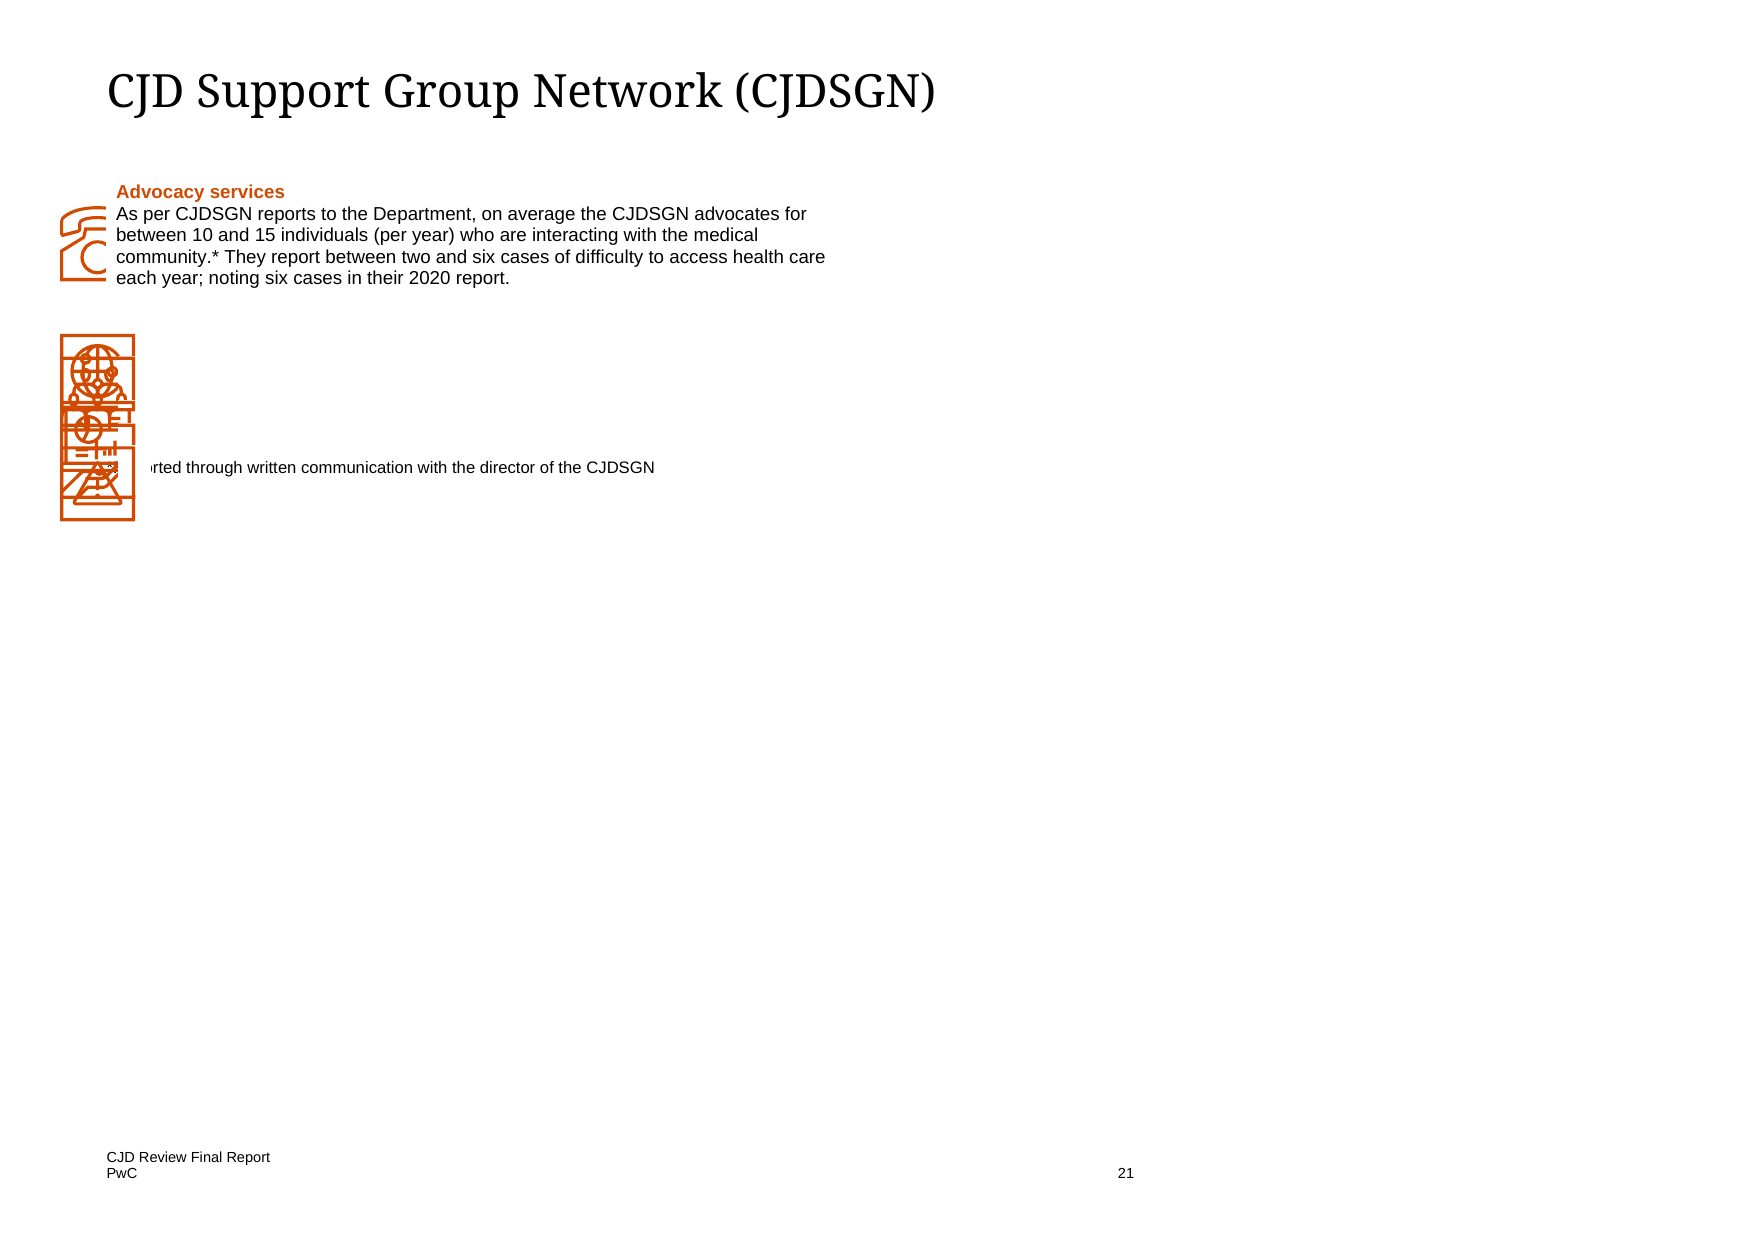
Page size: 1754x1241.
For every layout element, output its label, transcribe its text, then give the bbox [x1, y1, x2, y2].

text As per CJDSGN reports to the Department, on average the CJDSGN advocates for between 10 and 15 individuals (per year) who are interacting with the medical community.* They report between two and six cases of difficulty to access health care each year; noting six cases in their 2020 report. [108, 202, 865, 297]
subtitle Advocacy services [116, 181, 857, 202]
text *Reported through written communication with the director of the CJDSGN [151, 458, 847, 477]
